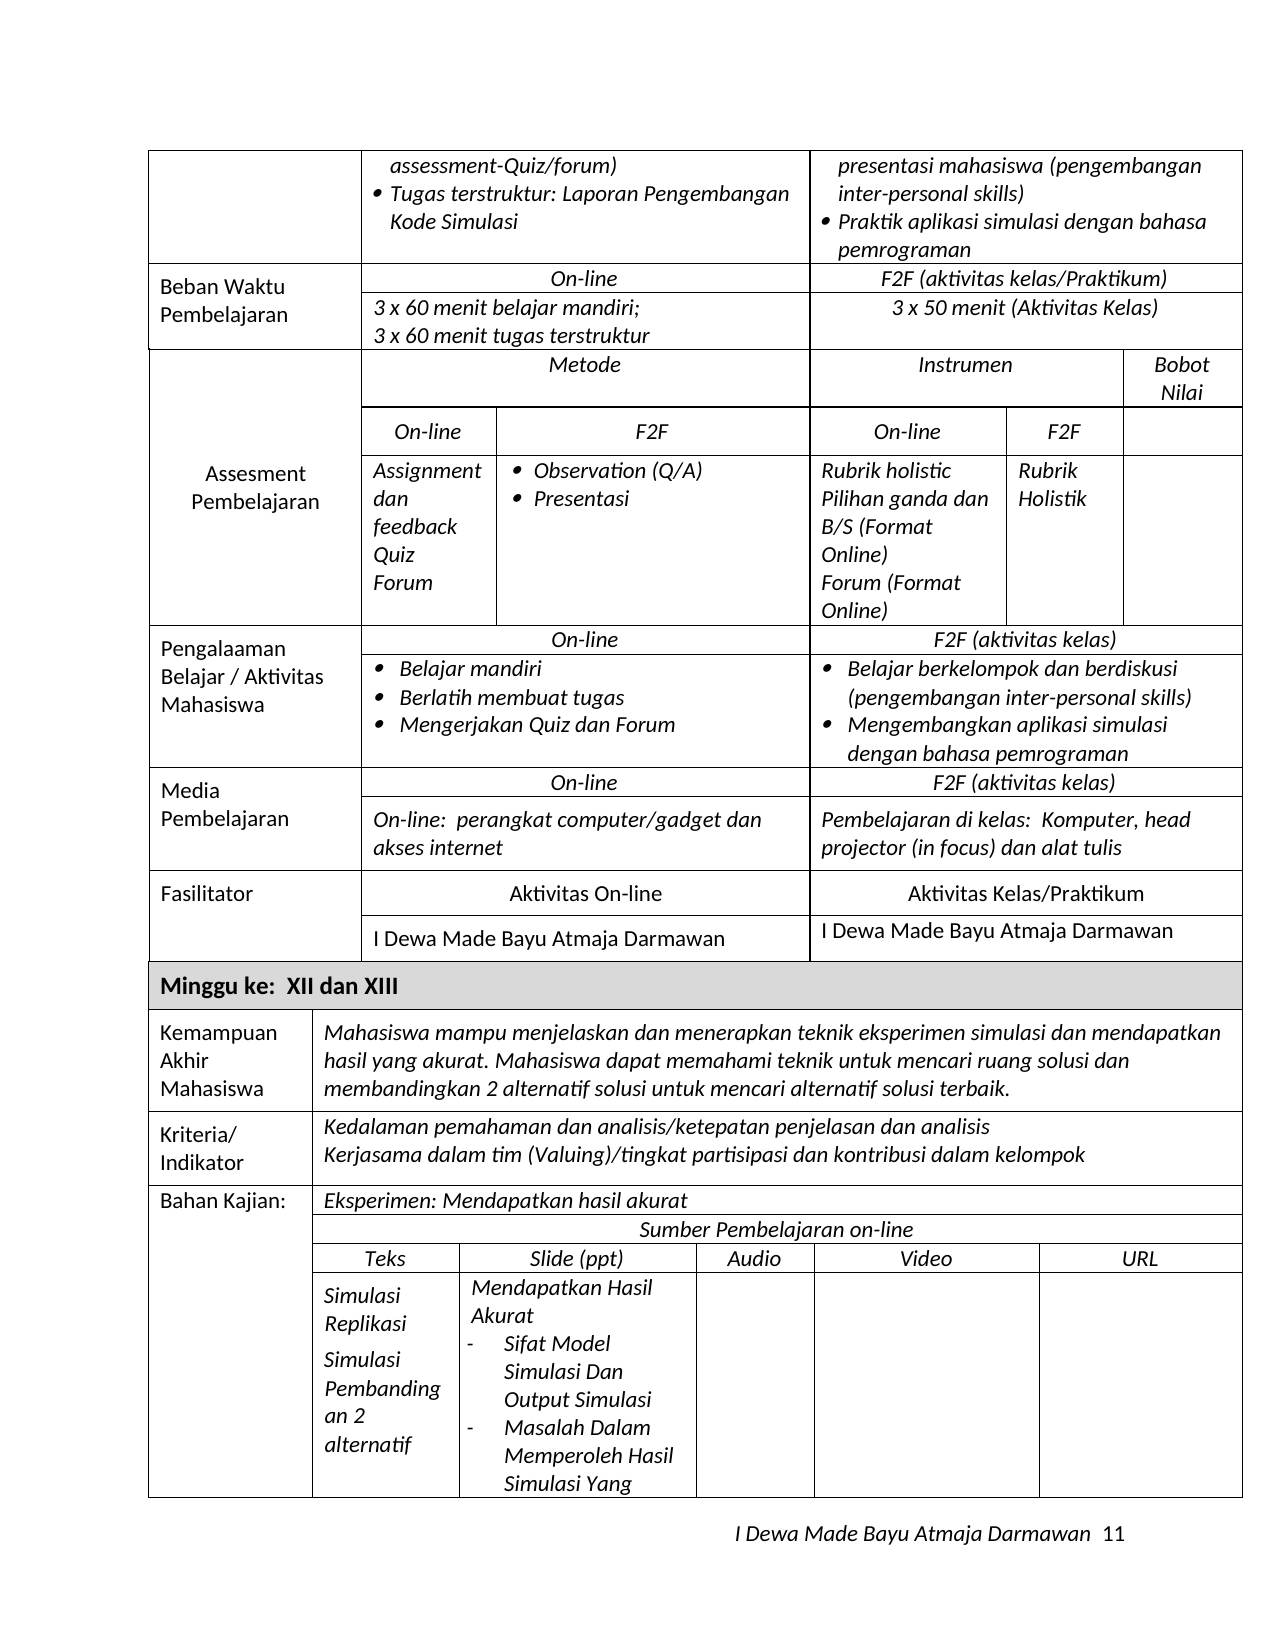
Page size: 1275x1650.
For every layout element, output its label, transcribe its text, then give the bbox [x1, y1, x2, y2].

table_cell Assesment Pembelajaran [150, 350, 361, 624]
table_cell [1124, 408, 1242, 455]
table_cell Pembelajaran di kelas: Komputer, head projector (in focus) dan alat tulis [811, 797, 1242, 869]
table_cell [460, 1273, 696, 1497]
table_cell F2F (aktivitas kelas/Praktikum) [811, 264, 1242, 292]
table_cell Rubrik Holistik [1007, 456, 1123, 624]
table_cell On-line [362, 626, 809, 653]
table_cell Belajar mandiri Berlatih membuat tugas Mengerjakan Quiz dan Forum [362, 655, 809, 767]
table_cell Kriteria/Indikator [149, 1112, 312, 1185]
table_cell Minggu ke: XII dan XIII [149, 962, 1242, 1009]
table_cell Belajar berkelompok dan berdiskusi (pengembangan inter-personal skills) Mengembangkan aplikasi simulasi dengan bahasa pemrograman [811, 655, 1242, 767]
table_cell Observation (Q/A) Presentasi [497, 456, 809, 624]
table_cell F2F [1007, 408, 1123, 455]
table_cell Pengalaaman Belajar / Aktivitas Mahasiswa [150, 626, 361, 767]
table_cell Metode [362, 350, 809, 406]
table_cell Sumber Pembelajaran on-line [313, 1215, 1242, 1243]
table_cell On-line: perangkat computer/gadget dan akses internet [362, 797, 809, 869]
table_cell F2F (aktivitas kelas) [811, 626, 1242, 653]
table_cell On-line [362, 264, 809, 292]
table_cell Instrumen [811, 350, 1123, 406]
table_cell I Dewa Made Bayu Atmaja Darmawan [362, 916, 809, 961]
table_cell [697, 1273, 814, 1497]
table_cell Rubrik holistic Pilihan ganda dan B/S (Format Online) Forum (Format Online) [811, 456, 1006, 624]
table_cell I Dewa Made Bayu Atmaja Darmawan [811, 916, 1242, 961]
table_cell Video [815, 1244, 1039, 1272]
table_cell [1124, 456, 1242, 624]
table_cell F2F [497, 408, 809, 455]
table_cell On-line [362, 768, 809, 796]
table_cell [811, 151, 1242, 263]
table_cell URL [1040, 1244, 1242, 1272]
table_cell [815, 1273, 1039, 1497]
table_cell Kemampuan Akhir Mahasiswa [149, 1010, 312, 1111]
table_cell Teks [313, 1244, 459, 1272]
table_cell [313, 1273, 459, 1497]
table_cell Mahasiswa mampu menjelaskan dan menerapkan teknik eksperimen simulasi dan mendapatkan hasil yang akurat. Mahasiswa dapat memahami teknik untuk mencari ruang solusi dan membandingkan 2 alternatif solusi untuk mencari alternatif solusi terbaik. [313, 1010, 1242, 1111]
table_cell Bahan Kajian: [149, 1186, 312, 1497]
table_cell Media Pembelajaran [150, 768, 361, 869]
table_cell Beban Waktu Pembelajaran [149, 264, 361, 349]
table_cell [1040, 1273, 1242, 1497]
table_cell Bobot Nilai [1124, 350, 1242, 406]
table_cell Eksperimen: Mendapatkan hasil akurat [313, 1186, 1242, 1214]
table_cell On-line [811, 408, 1006, 455]
table_cell 3 x 50 menit (Aktivitas Kelas) [811, 293, 1242, 349]
table_cell 3 x 60 menit belajar mandiri; 3 x 60 menit tugas terstruktur [362, 293, 809, 349]
table_cell Assignment dan feedback Quiz Forum [362, 456, 496, 624]
table_cell F2F (aktivitas kelas) [811, 768, 1242, 796]
table_cell On-line [362, 408, 496, 455]
table_cell Audio [697, 1244, 814, 1272]
table_cell Aktivitas Kelas/Praktikum [811, 871, 1242, 915]
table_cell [362, 151, 809, 263]
table_cell Kedalaman pemahaman dan analisis/ketepatan penjelasan dan analisis Kerjasama dalam tim (Valuing)/tingkat partisipasi dan kontribusi dalam kelompok [313, 1112, 1242, 1185]
table_cell Slide (ppt) [460, 1244, 696, 1272]
table_cell Fasilitator [150, 871, 361, 961]
table_cell Aktivitas On-line [362, 871, 809, 915]
